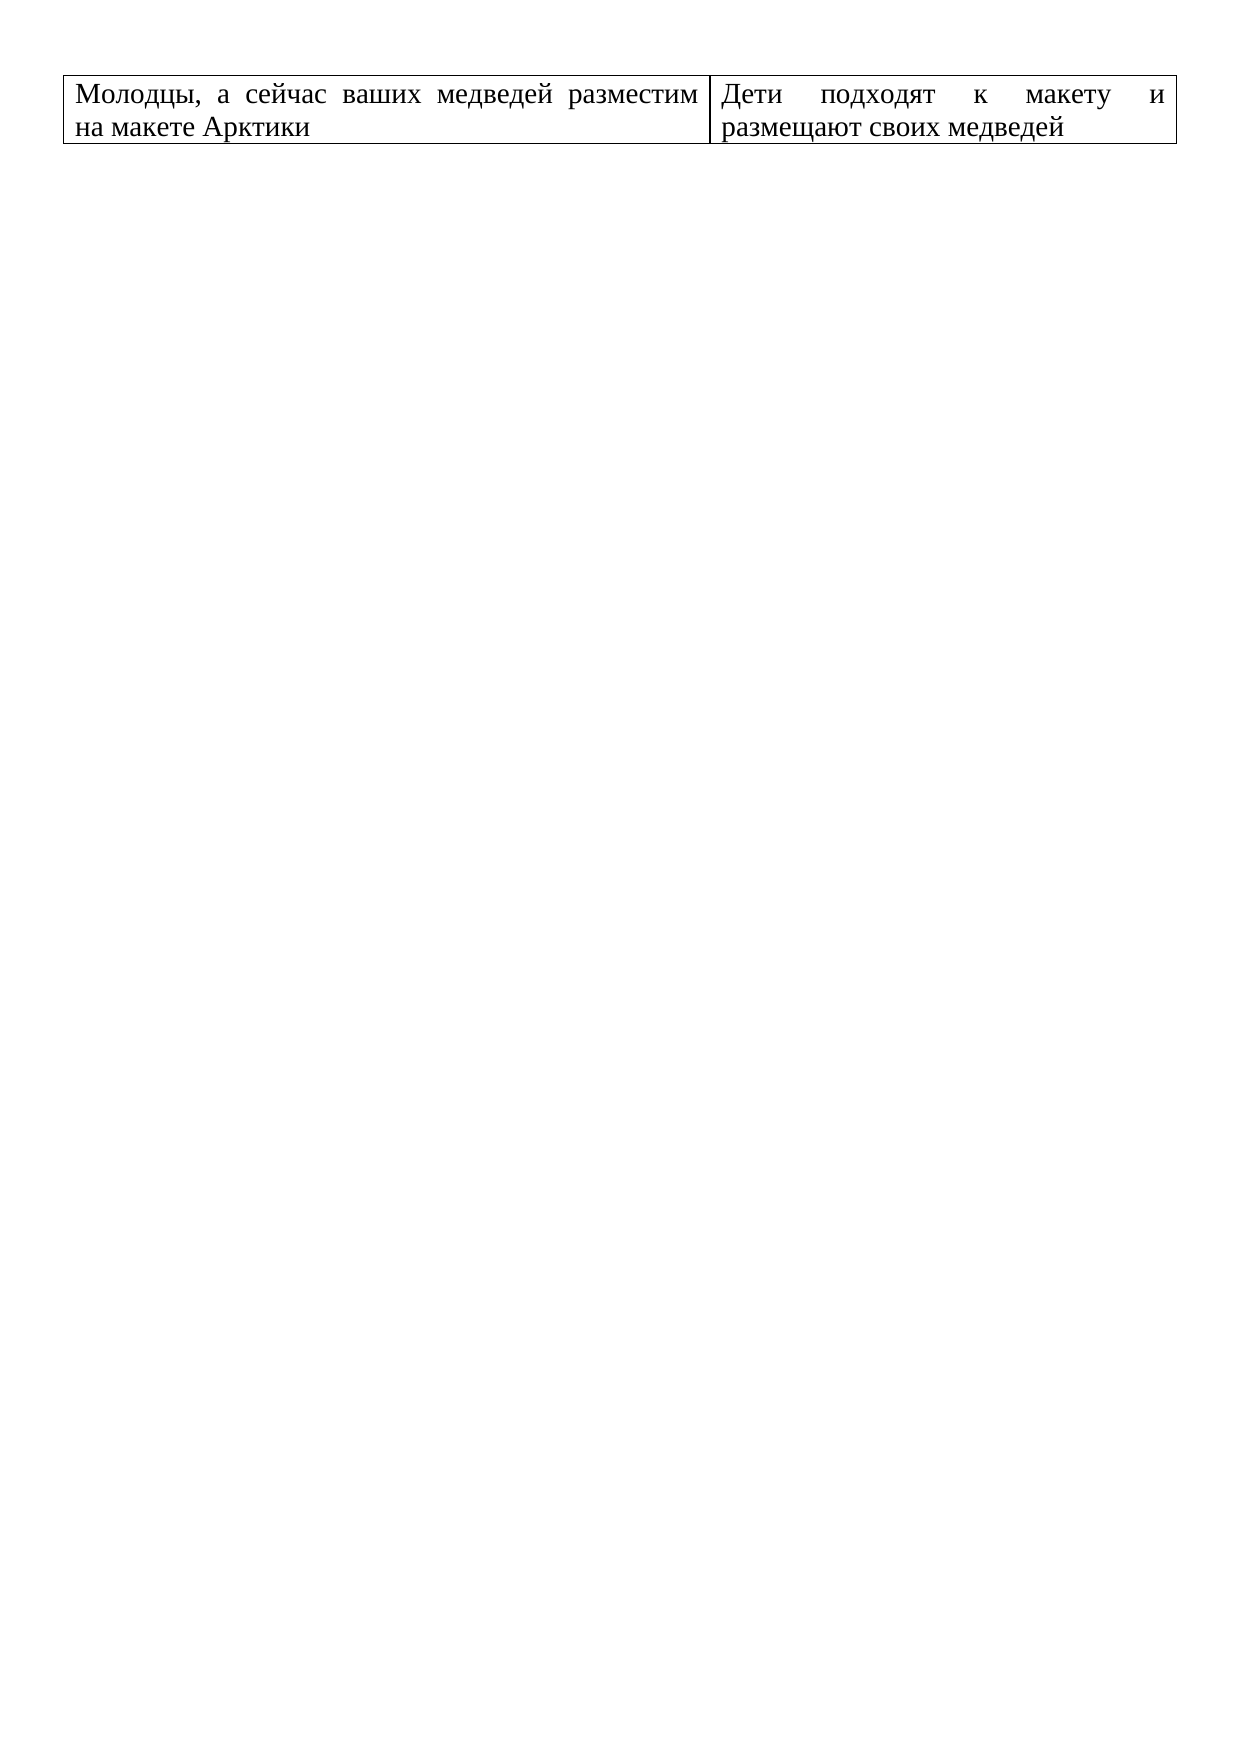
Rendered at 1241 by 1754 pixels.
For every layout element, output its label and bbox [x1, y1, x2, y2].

table_cell [711, 76, 1176, 143]
table_cell [64, 76, 709, 143]
